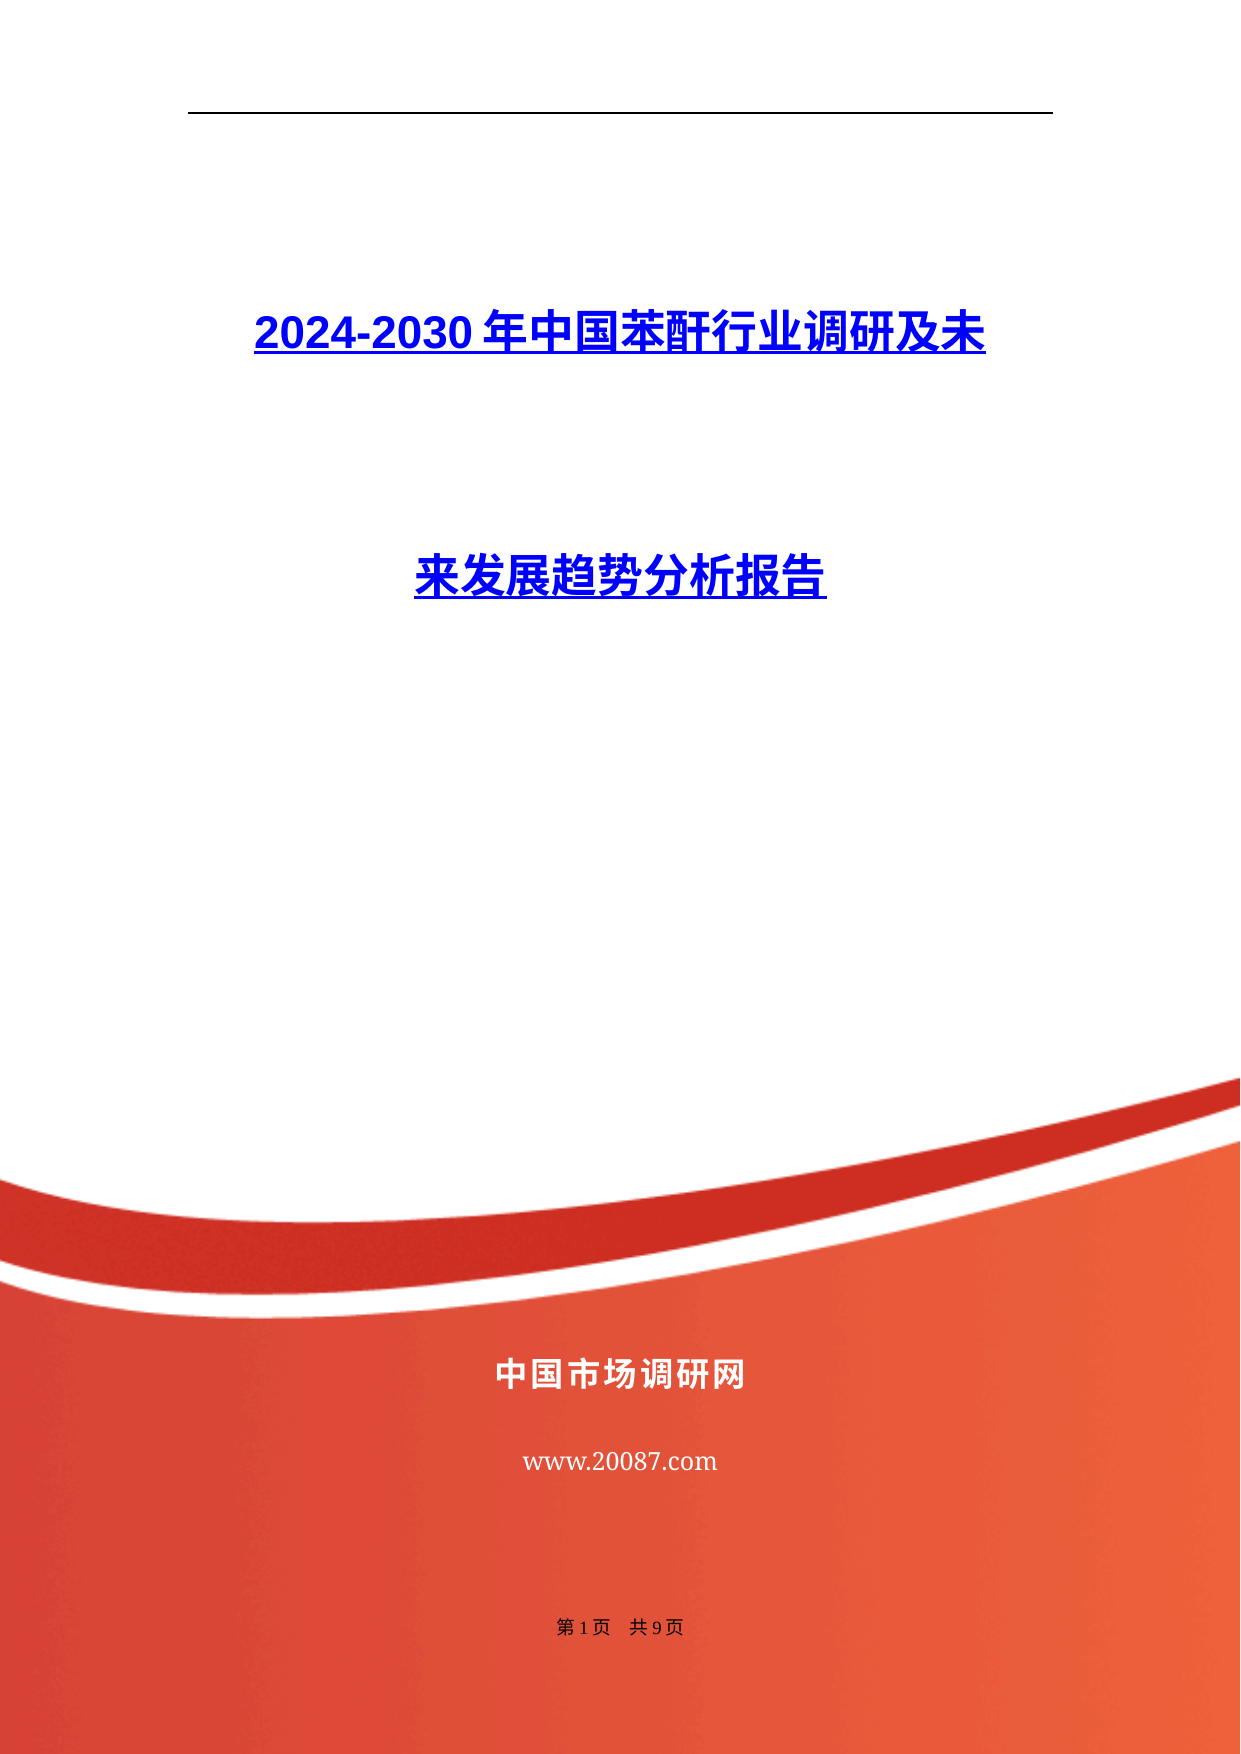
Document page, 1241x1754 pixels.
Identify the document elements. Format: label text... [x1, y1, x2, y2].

table_header 2024-2030年中国苯酐行业调研及未来发展趋势分析报告 [188, 207, 1053, 773]
subtitle 中国市场调研网 [187, 1339, 1053, 1404]
text www.20087.com [187, 1428, 1053, 1493]
picture [0, 1006, 1241, 1754]
